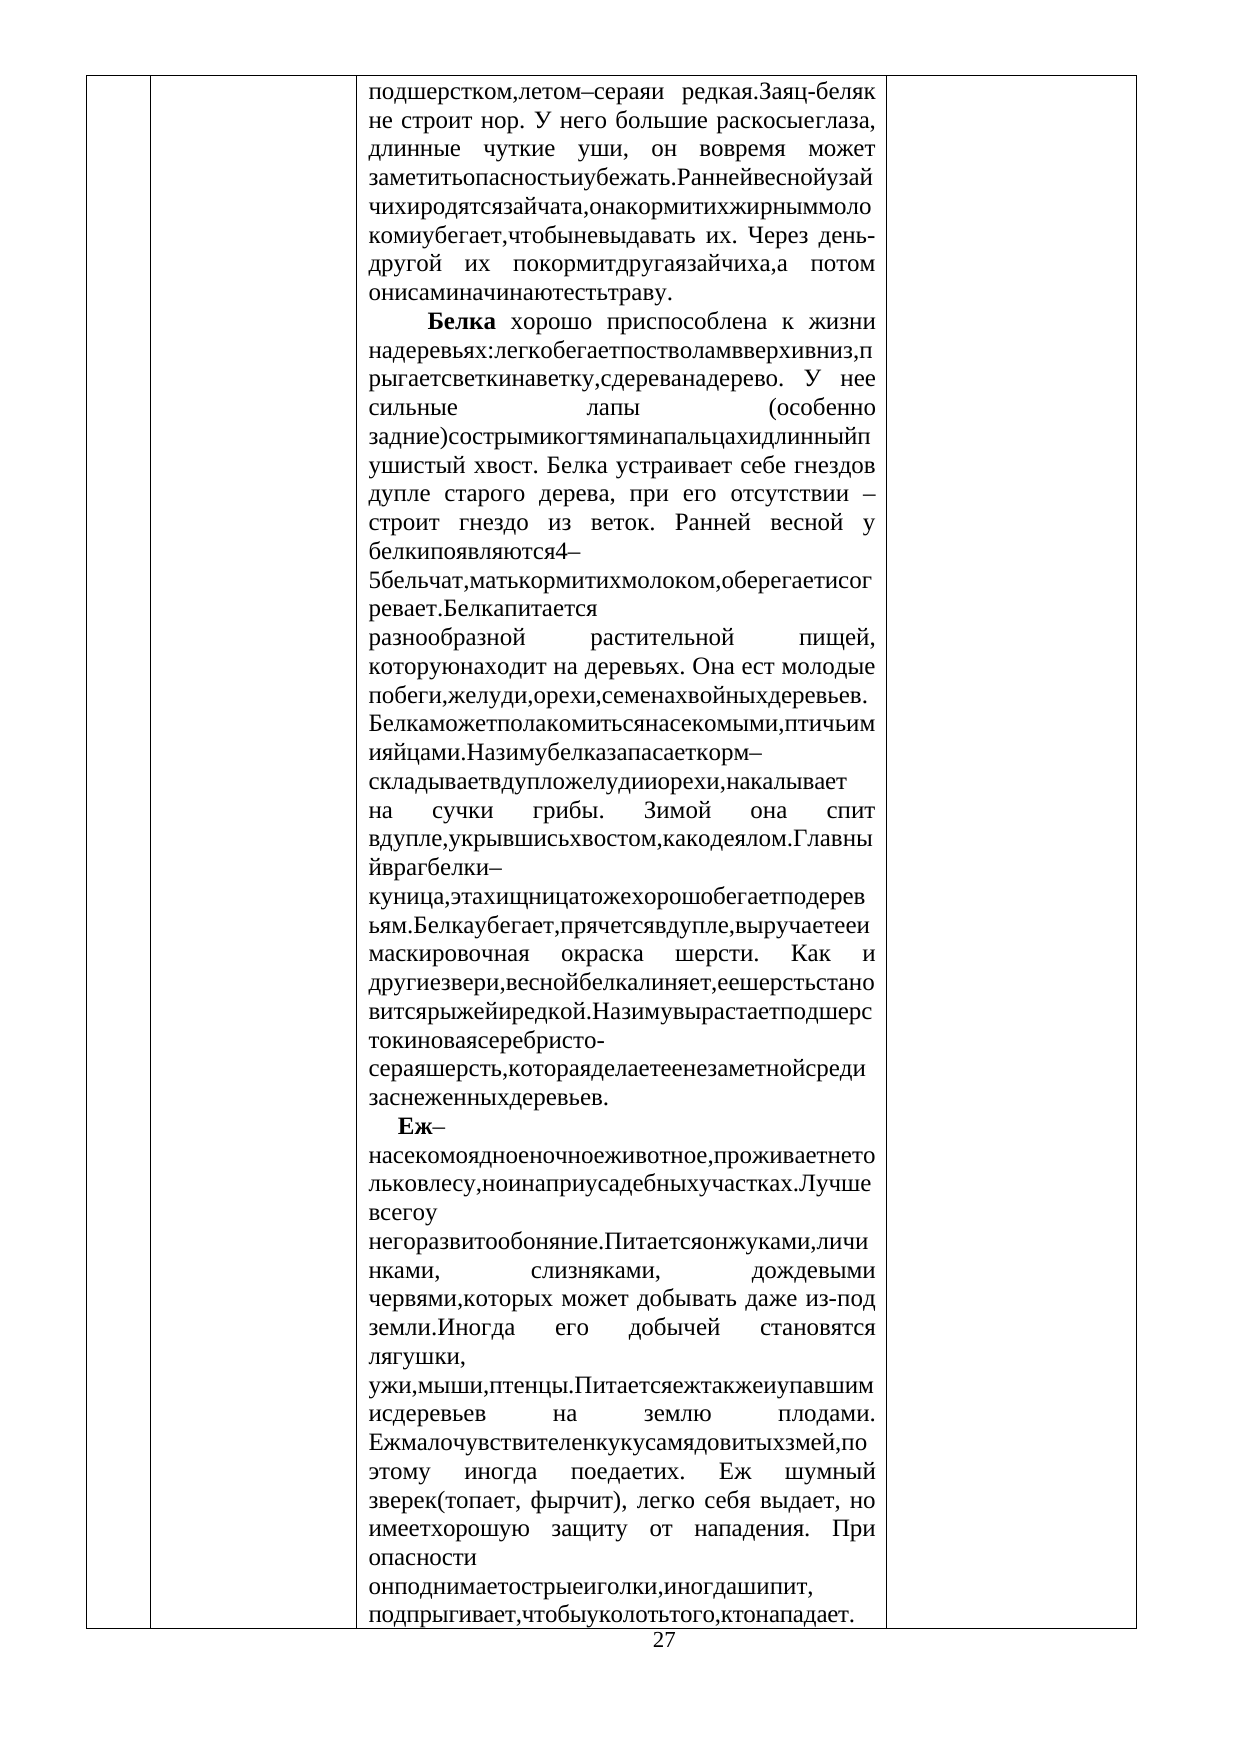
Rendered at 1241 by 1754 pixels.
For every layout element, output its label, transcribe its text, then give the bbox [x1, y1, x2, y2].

table_header подшерстком,летом–сераяи редкая.Заяц-беляк не строит нор. У него большие раскосыеглаза, длинные чуткие уши, он вовремя может заметитьопасностьиубежать.Раннейвеснойузайчихиродятсязайчата,онакормитихжирныммолокомиубегает,чтобыневыдавать их. Через день-другой их покормитдругаязайчиха,а потом онисаминачинаютестьтраву. Белка хорошо приспособлена к жизни надеревьях:легкобегаетпостволамвверхивниз,прыгаетсветкинаветку,сдереванадерево. У нее сильные лапы (особенно задние)сострымикогтяминапальцахидлинныйпушистый хвост. Белка устраивает себе гнездов дупле старого дерева, при его отсутствии –строит гнездо из веток. Ранней весной у белкипоявляются4–5бельчат,матькормитихмолоком,оберегаетисогревает.Белкапитается разнообразной растительной пищей, которуюнаходит на деревьях. Она ест молодые побеги,желуди,орехи,семенахвойныхдеревьев.Белкаможетполакомитьсянасекомыми,птичьимияйцами.Назимубелказапасаеткорм–складываетвдупложелудииорехи,накалывает на сучки грибы. Зимой она спит вдупле,укрывшисьхвостом,какодеялом.Главныйврагбелки–куница,этахищницатожехорошобегаетподеревьям.Белкаубегает,прячетсявдупле,выручаетееимаскировочная окраска шерсти. Как и другиезвери,веснойбелкалиняет,еешерстьстановитсярыжейиредкой.Назимувырастаетподшерстокиноваясеребристо-сераяшерсть,котораяделаетеенезаметнойсредизаснеженныхдеревьев. Еж–насекомоядноеночноеживотное,проживаетнетольковлесу,ноинаприусадебныхучастках.Лучшевсегоу негоразвитообоняние.Питаетсяонжуками,личинками, слизняками, дождевыми червями,которых может добывать даже из-под земли.Иногда его добычей становятся лягушки, ужи,мыши,птенцы.Питаетсяежтакжеиупавшимисдеревьев на землю плодами. Ежмалочувствителенкукусамядовитыхзмей,поэтому иногда поедаетих. Еж шумный зверек(топает, фырчит), легко себя выдает, но имеетхорошую защиту от нападения. При опасности онподнимаетострыеиголки,иногдашипит, подпрыгивает,чтобыуколотьтого,ктонападает. [357, 76, 886, 1628]
table_header [887, 76, 1136, 1628]
table_header [151, 76, 356, 1628]
table_header [87, 76, 150, 1628]
